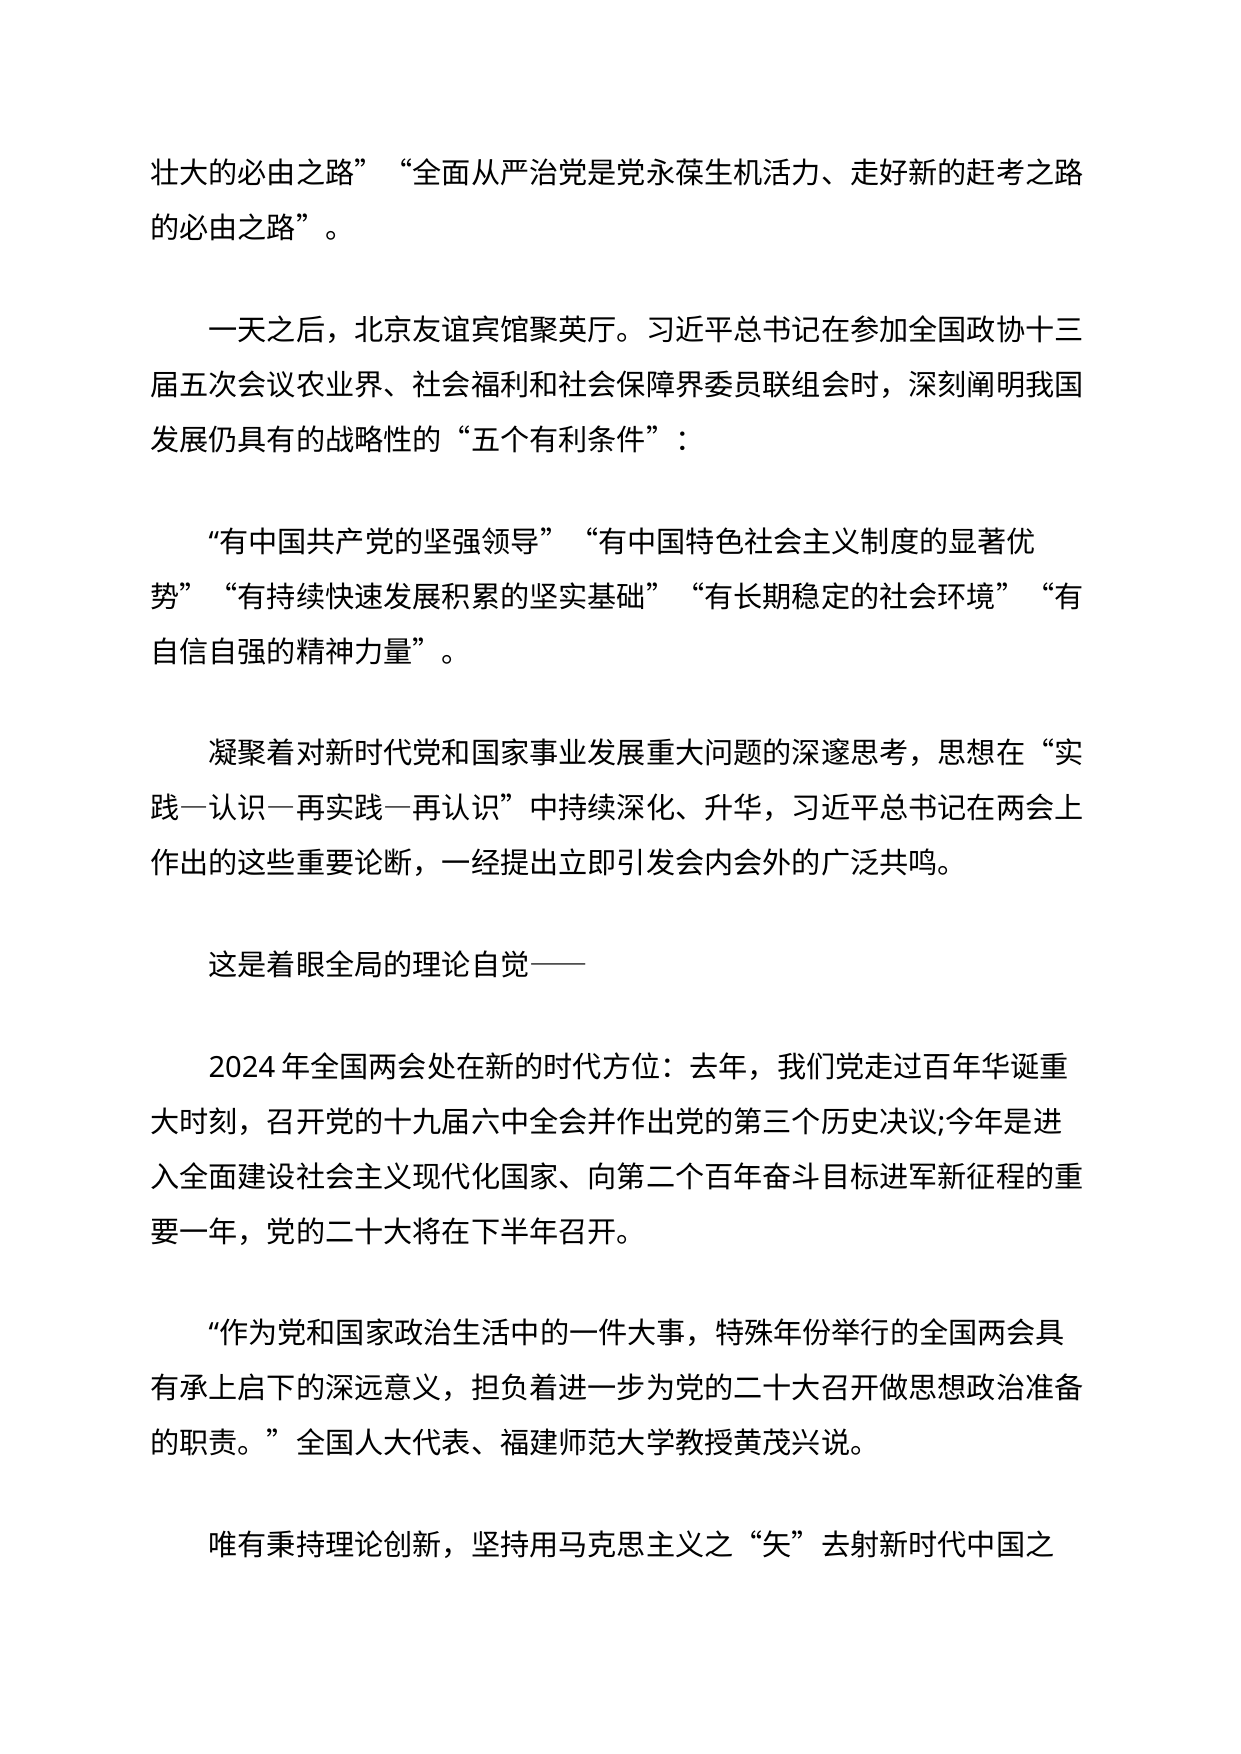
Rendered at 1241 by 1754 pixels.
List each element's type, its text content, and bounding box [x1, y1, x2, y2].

text “有中国共产党的坚强领导”“有中国特色社会主义制度的显著优势”“有持续快速发展积累的坚实基础”“有长期稳定的社会环境”“有自信自强的精神力量”。 [150, 518, 1090, 670]
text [150, 1522, 1090, 1564]
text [150, 150, 1090, 247]
text 这是着眼全局的理论自觉—— [150, 941, 1090, 984]
text 一天之后，北京友谊宾馆聚英厅。习近平总书记在参加全国政协十三届五次会议农业界、社会福利和社会保障界委员联组会时，深刻阐明我国发展仍具有的战略性的“五个有利条件”： [150, 307, 1090, 459]
text “作为党和国家政治生活中的一件大事，特殊年份举行的全国两会具有承上启下的深远意义，担负着进一步为党的二十大召开做思想政治准备的职责。”全国人大代表、福建师范大学教授黄茂兴说。 [150, 1310, 1090, 1462]
text 2024年全国两会处在新的时代方位：去年，我们党走过百年华诞重大时刻，召开党的十九届六中全会并作出党的第三个历史决议;今年是进入全面建设社会主义现代化国家、向第二个百年奋斗目标进军新征程的重要一年，党的二十大将在下半年召开。 [150, 1043, 1090, 1250]
text 凝聚着对新时代党和国家事业发展重大问题的深邃思考，思想在“实践—认识—再实践—再认识”中持续深化、升华，习近平总书记在两会上作出的这些重要论断，一经提出立即引发会内会外的广泛共鸣。 [150, 730, 1090, 882]
